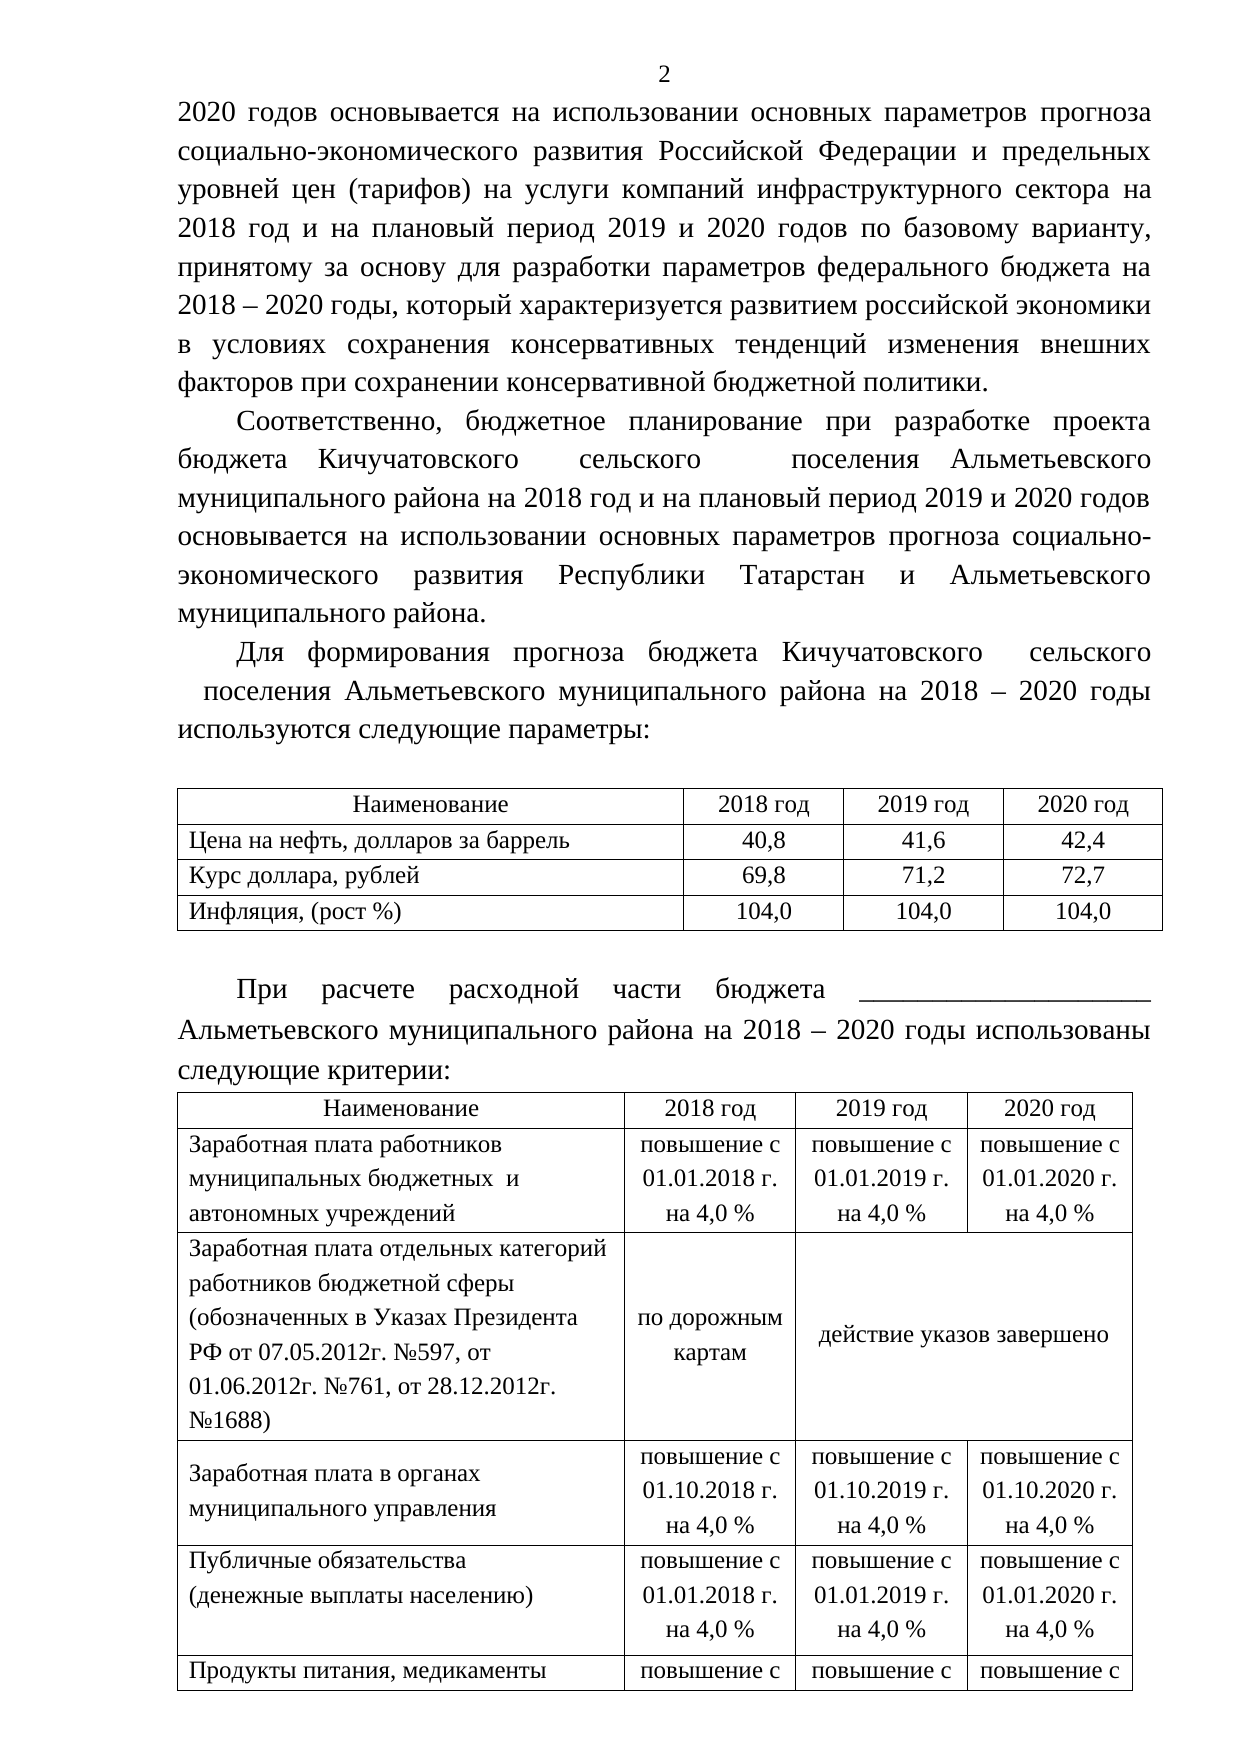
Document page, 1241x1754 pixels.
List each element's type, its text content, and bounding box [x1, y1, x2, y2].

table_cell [625, 1546, 795, 1654]
table_cell Заработная плата работников муниципальных бюджетных и автономных учреждений [178, 1129, 624, 1232]
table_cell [796, 1656, 967, 1690]
table_cell 41,6 [844, 825, 1003, 859]
table_cell 104,0 [844, 896, 1003, 930]
table_cell повышение с 01.01.2019 г. на 4,0 % [796, 1129, 967, 1232]
table_cell повышение с 01.01.2018 г. на 4,0 % [625, 1129, 795, 1232]
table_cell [968, 1546, 1132, 1654]
table_header Наименование [178, 789, 683, 824]
table_header Наименование [178, 1093, 624, 1128]
table_header 2020 год [1004, 789, 1162, 824]
table_cell Курс доллара, рублей [178, 860, 683, 895]
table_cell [968, 1656, 1132, 1690]
table_cell повышение с 01.10.2019 г. на 4,0 % [796, 1441, 967, 1544]
table_header 2018 год [684, 789, 843, 824]
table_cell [625, 1656, 795, 1690]
table_header 2018 год [625, 1093, 795, 1128]
text При расчете расходной части бюджета ____________________ Альметьевского муниципального района на 2018 – 2020 годы использованы следующие критерии: [177, 972, 1152, 1086]
table_cell 104,0 [1004, 896, 1162, 930]
table_cell Заработная плата отдельных категорий работников бюджетной сферы (обозначенных в Указах Президента РФ от 07.05.2012г. №597, от 01.06.2012г. №761, от 28.12.2012г. №1688) [178, 1233, 624, 1440]
table_cell 69,8 [684, 860, 843, 895]
table_header 2019 год [796, 1093, 967, 1128]
table_cell 104,0 [684, 896, 843, 930]
table_cell повышение с 01.10.2020 г. на 4,0 % [968, 1441, 1132, 1544]
table_cell действие указов завершено [796, 1233, 1132, 1440]
table_header 2020 год [968, 1093, 1132, 1128]
table_cell Заработная плата в органах муниципального управления [178, 1441, 624, 1544]
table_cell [796, 1546, 967, 1654]
table_cell повышение с 01.01.2020 г. на 4,0 % [968, 1129, 1132, 1232]
table_cell Инфляция, (рост %) [178, 896, 683, 930]
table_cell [178, 1656, 624, 1690]
table_cell Цена на нефть, долларов за баррель [178, 825, 683, 859]
text Для формирования прогноза бюджета Кичучатовского сельского поселения Альметьевского муниципального района на 2018 – 2020 годы используются следующие параметры: [177, 634, 1152, 745]
text Соответственно, бюджетное планирование при разработке проекта бюджета Кичучатовского сельского поселения Альметьевского муниципального района на 2018 год и на плановый период 2019 и 2020 годов основывается на использовании основных параметров прогноза социально-экономического развития Республики Татарстан и Альметьевского муниципального района. [177, 403, 1152, 629]
table_header 2019 год [844, 789, 1003, 824]
table_cell 72,7 [1004, 860, 1162, 895]
table_cell 40,8 [684, 825, 843, 859]
table_cell 71,2 [844, 860, 1003, 895]
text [177, 94, 1152, 398]
table_cell 42,4 [1004, 825, 1162, 859]
table_cell Публичные обязательства (денежные выплаты населению) [178, 1546, 624, 1654]
table_cell по дорожным картам [625, 1233, 795, 1440]
table_cell повышение с 01.10.2018 г. на 4,0 % [625, 1441, 795, 1544]
